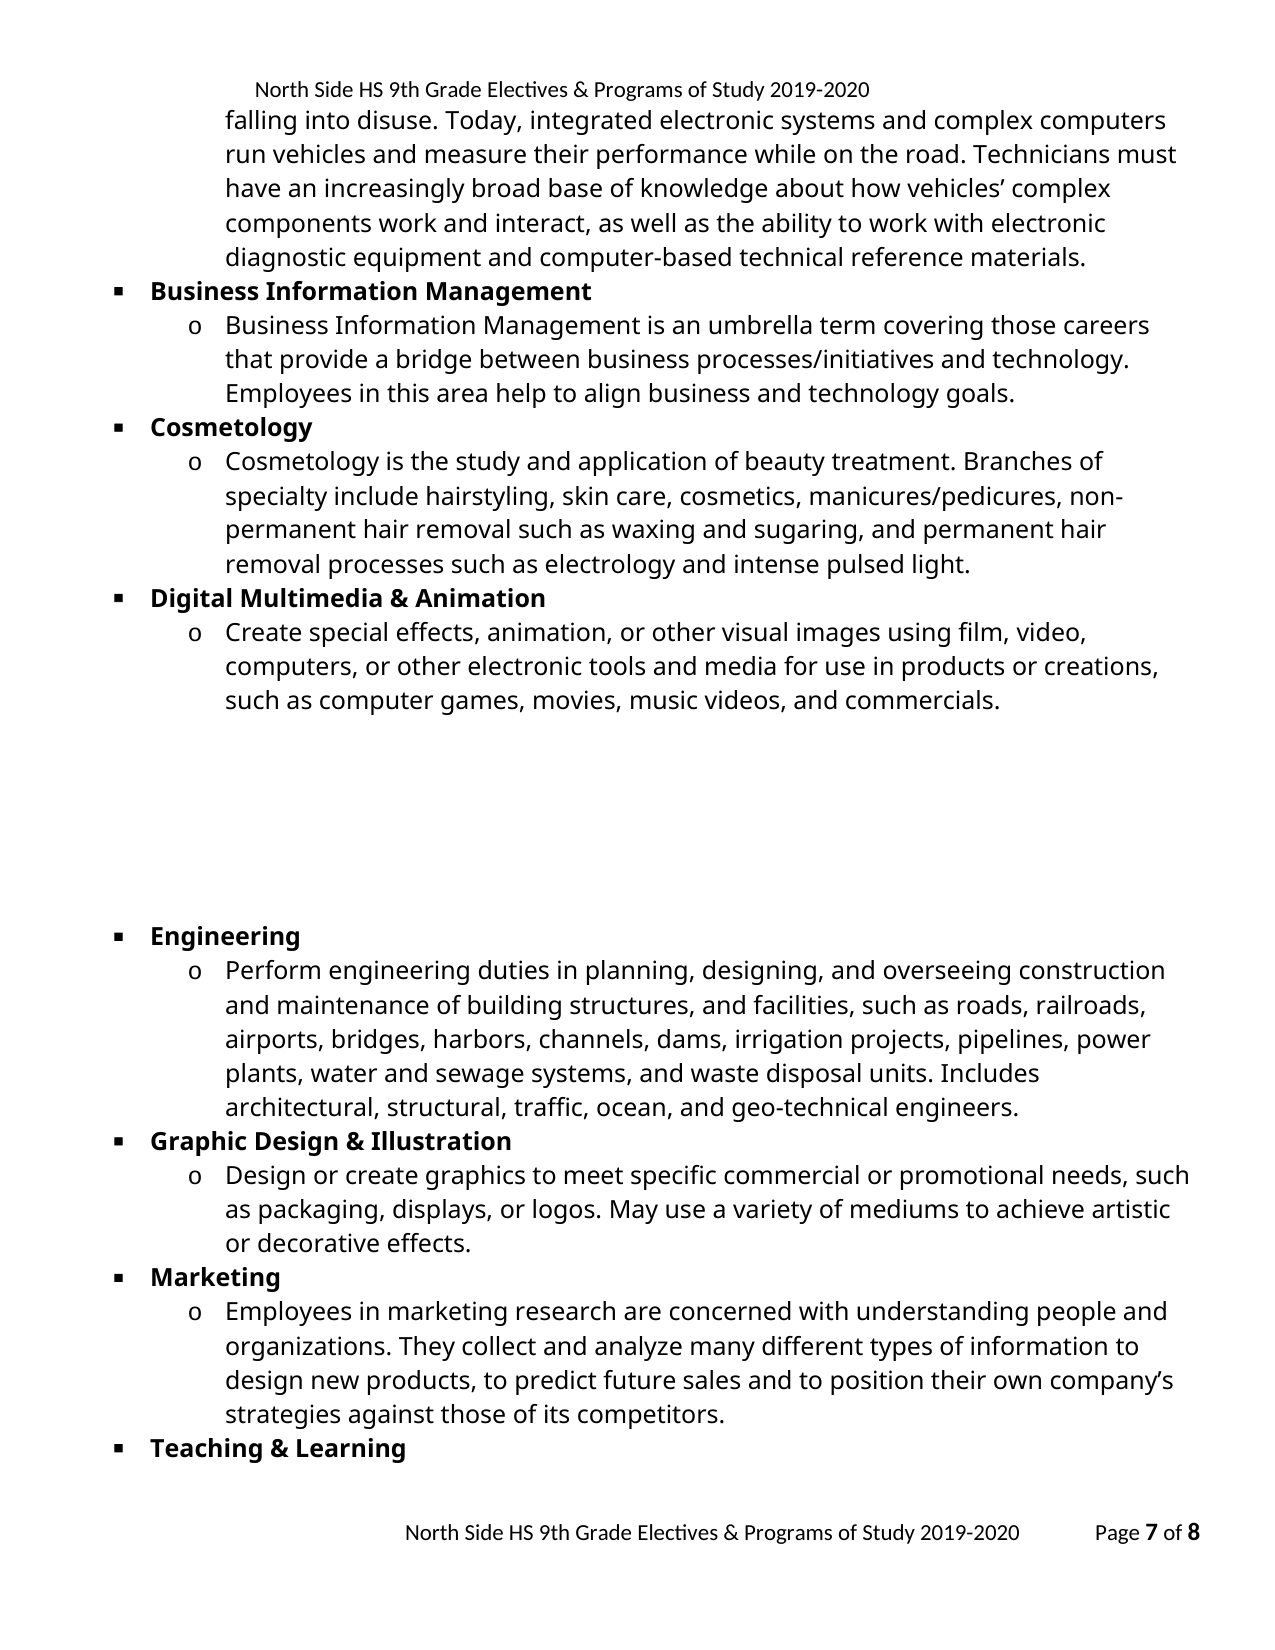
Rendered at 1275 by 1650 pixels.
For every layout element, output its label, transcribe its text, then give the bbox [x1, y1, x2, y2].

list Cosmetology [112, 410, 1200, 444]
list Employees in marketing research are concerned with understanding people and organizations. They collect and analyze many different types of information to design new products, to predict future sales and to position their own company’s strategies against those of its competitors. [187, 1294, 1200, 1431]
list Create special effects, animation, or other visual images using film, video, computers, or other electronic tools and media for use in products or creations, such as computer games, movies, music videos, and commercials. [187, 614, 1200, 717]
list Engineering [112, 919, 1200, 953]
list Perform engineering duties in planning, designing, and overseeing construction and maintenance of building structures, and facilities, such as roads, railroads, airports, bridges, harbors, channels, dams, irrigation projects, pipelines, power plants, water and sewage systems, and waste disposal units. Includes architectural, structural, traffic, ocean, and geo-technical engineers. [187, 953, 1200, 1123]
list Graphic Design & Illustration [112, 1123, 1200, 1158]
list Business Information Management is an umbrella term covering those careers that provide a bridge between business processes/initiatives and technology. Employees in this area help to align business and technology goals. [187, 307, 1200, 410]
list Design or create graphics to meet specific commercial or promotional needs, such as packaging, displays, or logos. May use a variety of mediums to achieve artistic or decorative effects. [187, 1158, 1200, 1260]
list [187, 103, 1200, 273]
list Marketing [112, 1260, 1200, 1294]
list Business Information Management [112, 273, 1200, 307]
list Teaching & Learning [112, 1431, 1200, 1464]
list Cosmetology is the study and application of beauty treatment. Branches of specialty include hairstyling, skin care, cosmetics, manicures/pedicures, non-permanent hair removal such as waxing and sugaring, and permanent hair removal processes such as electrology and intense pulsed light. [187, 444, 1200, 580]
list Digital Multimedia & Animation [112, 580, 1200, 614]
